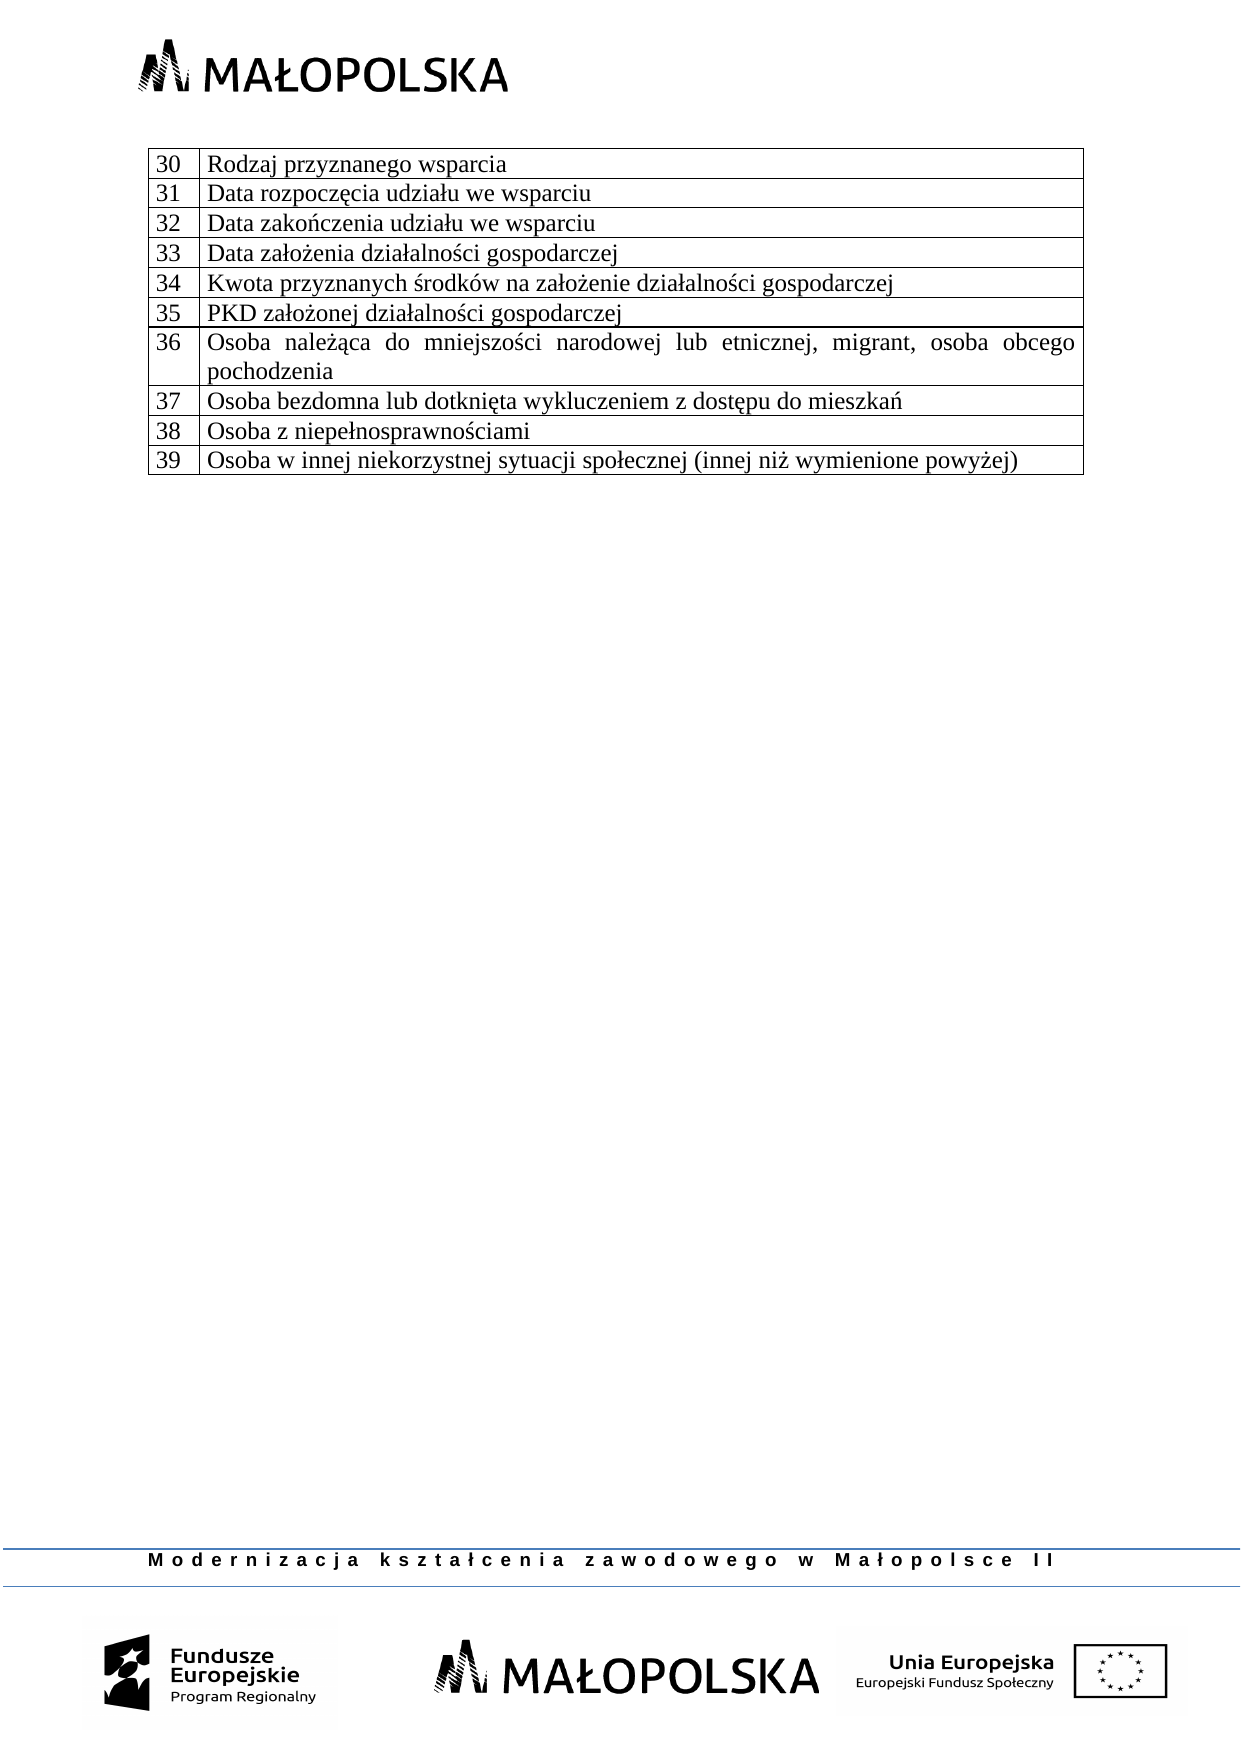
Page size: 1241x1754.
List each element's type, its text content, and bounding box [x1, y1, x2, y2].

table_cell Data zakończenia udziału we wsparciu [200, 208, 1083, 237]
table_cell 30 [149, 149, 199, 177]
table_cell Osoba należąca do mniejszości narodowej lub etnicznej, migrant, osoba obcego pochodzenia [200, 328, 1083, 385]
table_cell 32 [149, 208, 199, 237]
table_cell Data rozpoczęcia udziału we wsparciu [200, 179, 1083, 207]
table_cell 38 [149, 416, 199, 444]
picture [431, 1638, 819, 1695]
table_cell Data założenia działalności gospodarczej [200, 238, 1083, 267]
table_cell Rodzaj przyznanego wsparcia [200, 149, 1083, 177]
table_cell 35 [149, 298, 199, 326]
table_cell 36 [149, 328, 199, 385]
picture [82, 1615, 338, 1730]
picture [136, 39, 508, 93]
table_cell 33 [149, 238, 199, 267]
table_cell 34 [149, 268, 199, 297]
table_cell Osoba z niepełnosprawnościami [200, 416, 1083, 444]
table_cell 31 [149, 179, 199, 207]
picture [836, 1626, 1188, 1716]
table_cell Osoba w innej niekorzystnej sytuacji społecznej (innej niż wymienione powyżej) [200, 446, 1083, 474]
table_cell 37 [149, 386, 199, 415]
table_cell Kwota przyznanych środków na założenie działalności gospodarczej [200, 268, 1083, 297]
table_cell PKD założonej działalności gospodarczej [200, 298, 1083, 326]
table_cell 39 [149, 446, 199, 474]
table_cell Osoba bezdomna lub dotknięta wykluczeniem z dostępu do mieszkań [200, 386, 1083, 415]
